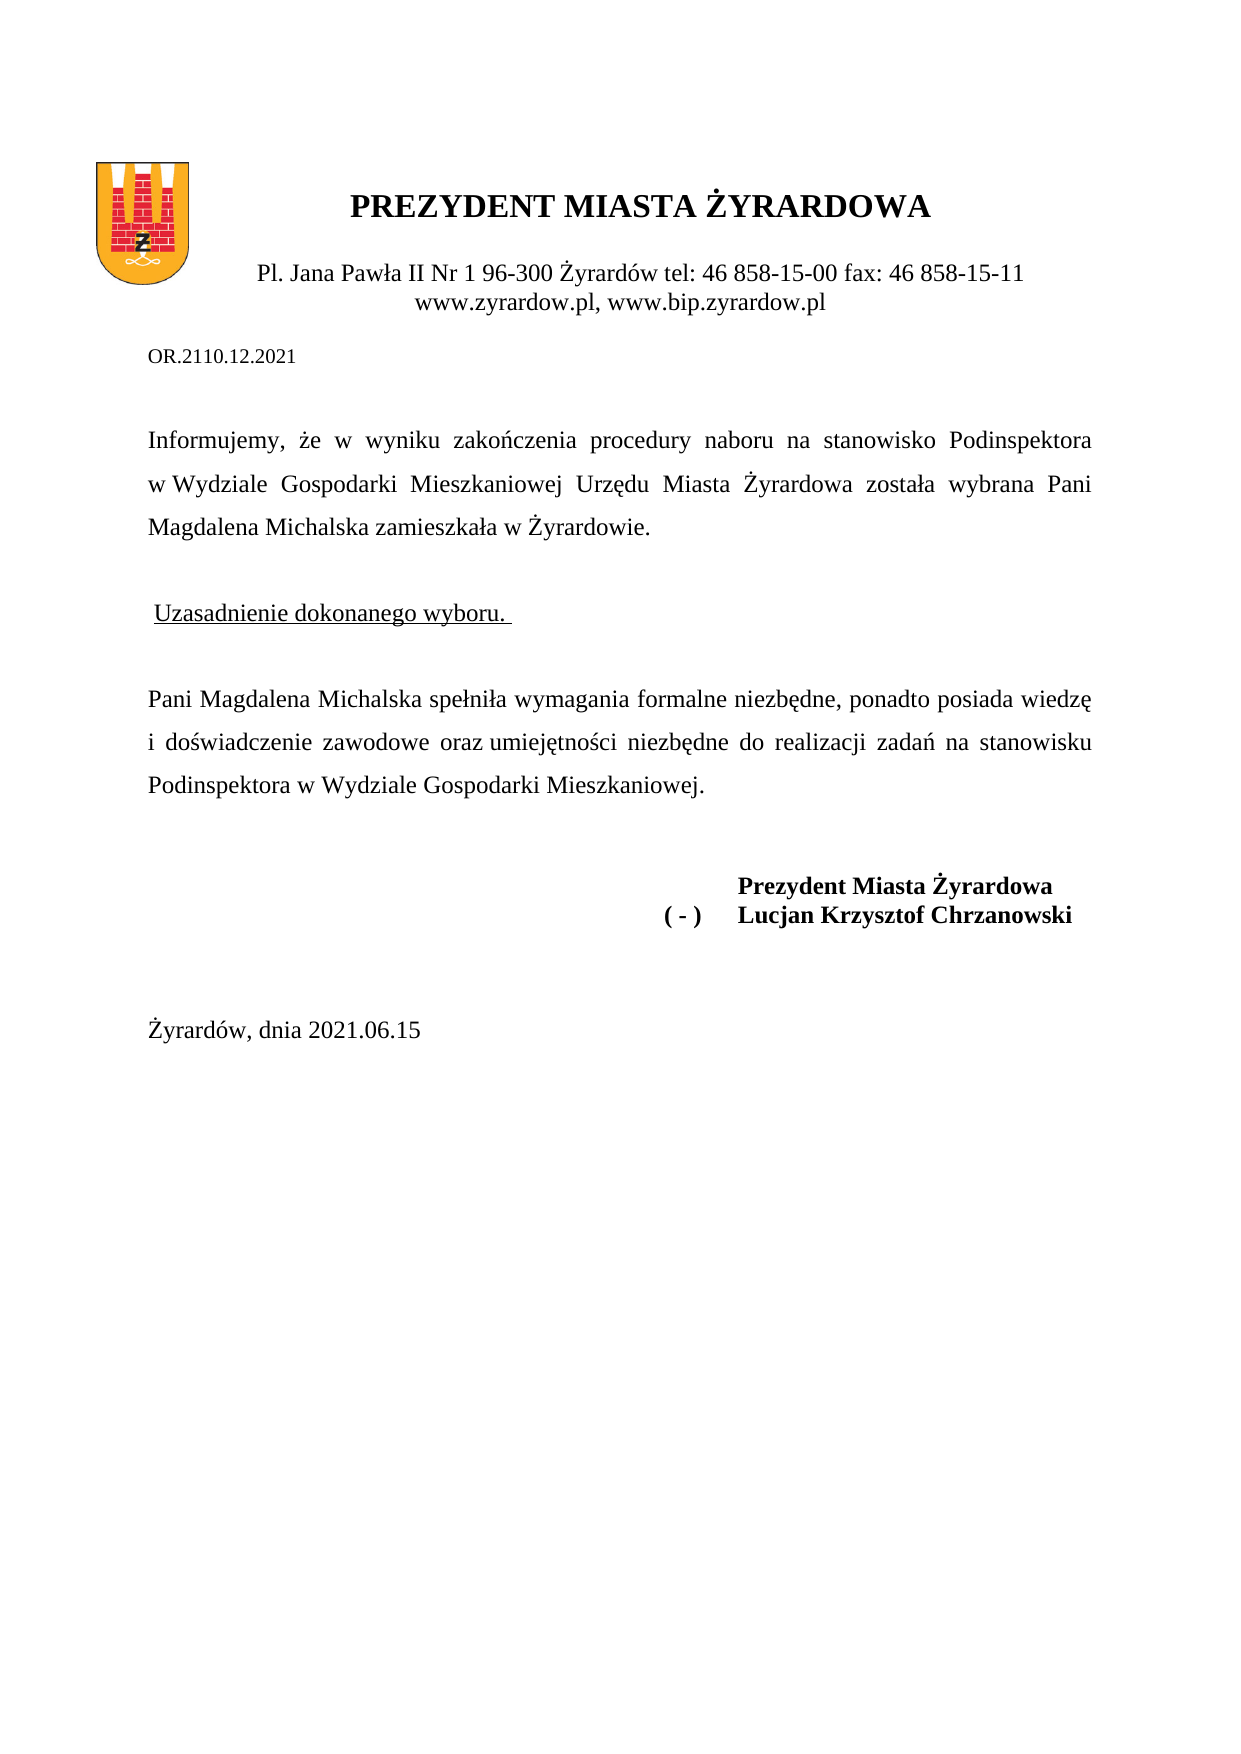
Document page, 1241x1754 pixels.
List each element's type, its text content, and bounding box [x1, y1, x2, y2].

text Prezydent Miasta Żyrardowa [738, 871, 1093, 900]
text Żyrardów, dnia 2021.06.15 [148, 1015, 1093, 1044]
text www.zyrardow.pl, www.bip.zyrardow.pl [148, 287, 1093, 315]
text Pani Magdalena Michalska spełniła wymagania formalne niezbędne, ponadto posiada wiedzę i doświadczenie zawodowe oraz umiejętności niezbędne do realizacji zadań na stanowisku Podinspektora w Wydziale Gospodarki Mieszkaniowej. [148, 684, 1093, 799]
picture [96, 162, 189, 285]
text Informujemy, że w wyniku zakończenia procedury naboru na stanowisko Podinspektora w Wydziale Gospodarki Mieszkaniowej Urzędu Miasta Żyrardowa została wybrana Pani Magdalena Michalska zamieszkała w Żyrardowie. [148, 426, 1093, 541]
text ( - ) Lucjan Krzysztof Chrzanowski [148, 900, 1093, 929]
text PREZYDENT MIASTA ŻYRARDOWA [148, 186, 1093, 224]
text Uzasadnienie dokonanego wyboru. [153, 598, 1093, 627]
text Pl. Jana Pawła II Nr 1 96-300 Żyrardów tel: 46 858-15-00 fax: 46 858-15-11 [148, 258, 1093, 287]
text OR.2110.12.2021 [148, 344, 1093, 368]
